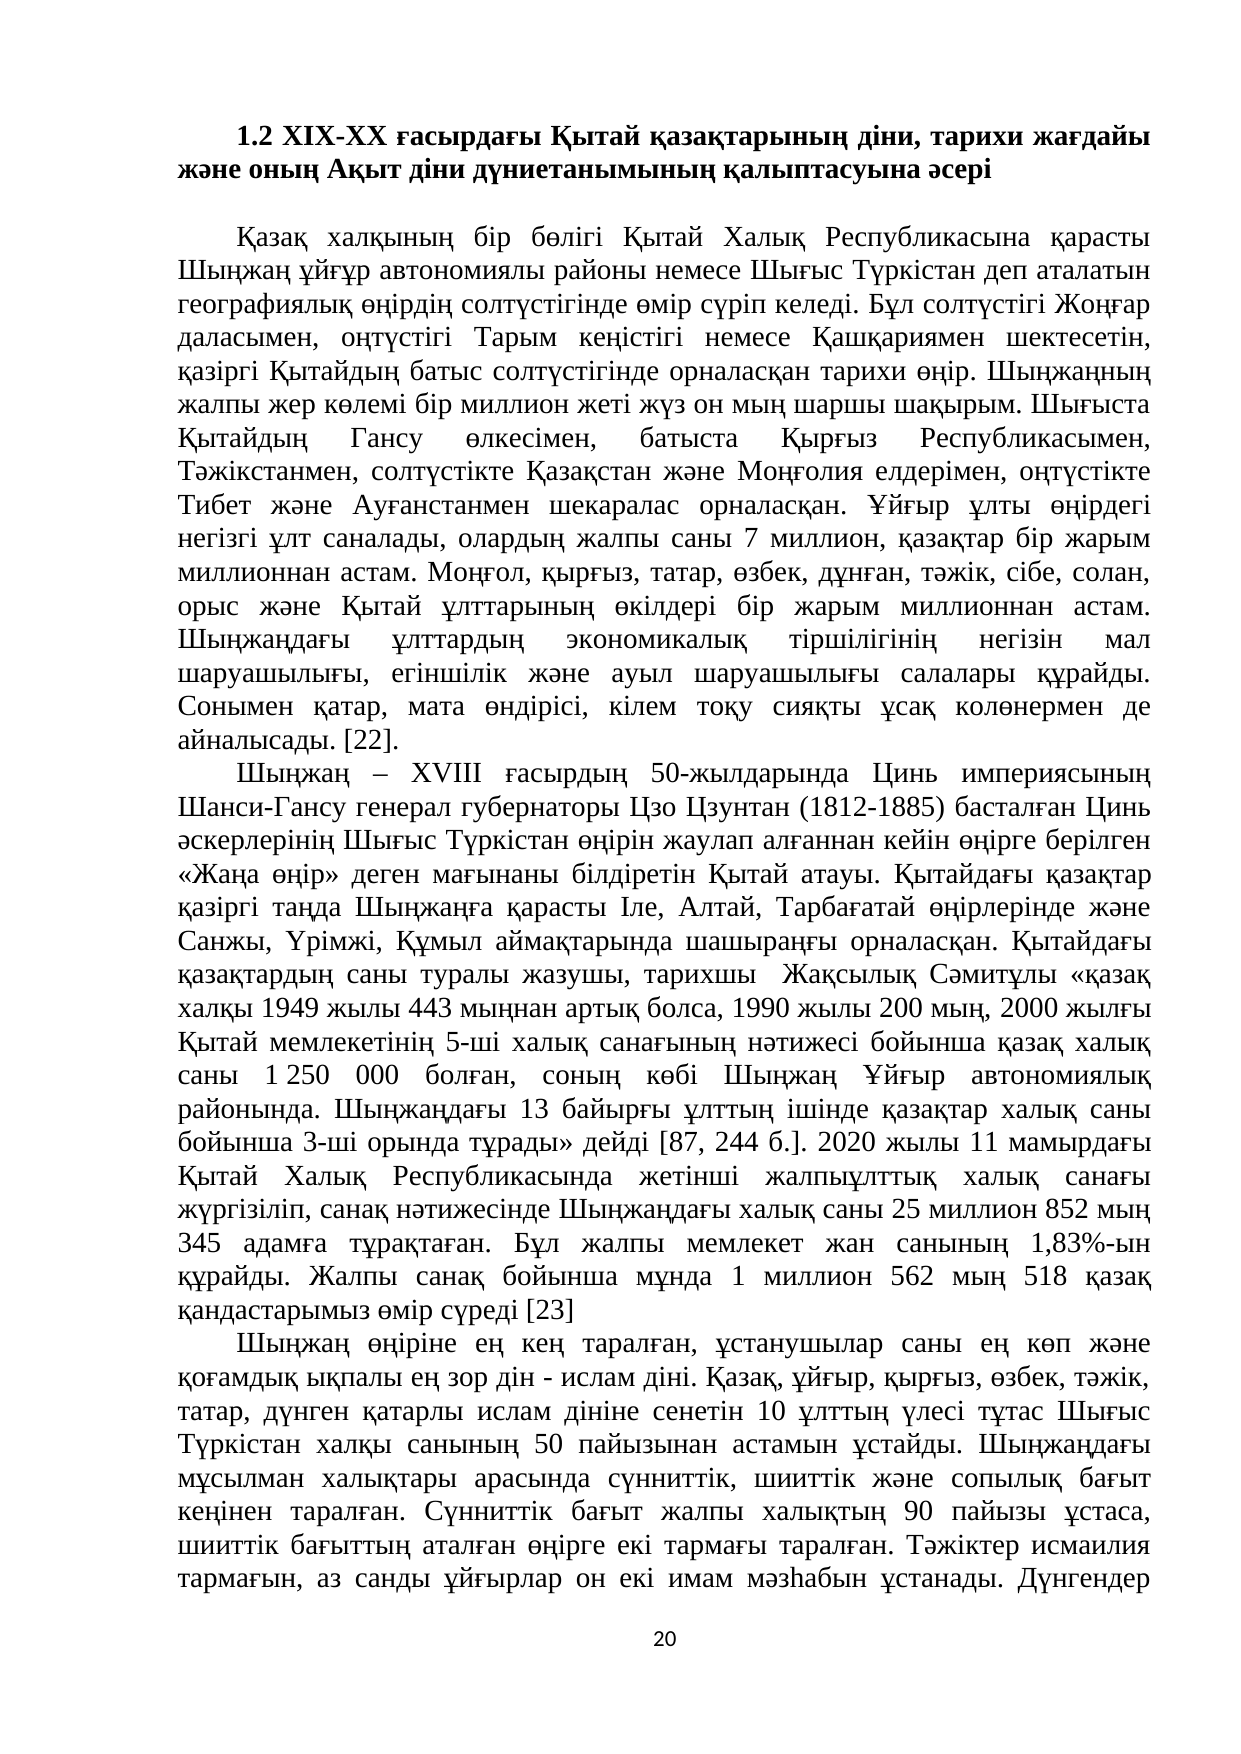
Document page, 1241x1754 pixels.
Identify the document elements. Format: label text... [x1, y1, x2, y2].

text Қазақ халқының бір бөлігі Қытай Халық Республикасына қарасты Шыңжаң ұйғұр автономиялы районы немесе Шығыс Түркістан деп аталатын географиялық өңірдің солтүстігінде өмір сүріп келеді. Бұл солтүстігі Жоңғар даласымен, оңтүстігі Тарым кеңістігі немесе Қашқариямен шектесетін, қазіргі Қытайдың батыс солтүстігінде орналасқан тарихи өңір. Шыңжаңның жалпы жер көлемі бір миллион жеті жүз он мың шаршы шақырым. Шығыста Қытайдың Гансу өлкесімен, батыста Қырғыз Республикасымен, Тәжікстанмен, солтүстікте Қазақстан және Моңғолия елдерімен, оңтүстікте Тибет және Ауғанстанмен шекаралас орналасқан. Ұйғыр ұлты өңірдегі негізгі ұлт саналады, олардың жалпы саны 7 миллион, қазақтар бір жарым миллионнан астам. Моңғол, қырғыз, татар, өзбек, дұнған, тәжік, сібе, солан, орыс және Қытай ұлттарының өкілдері бір жарым миллионнан астам. Шыңжаңдағы ұлттардың экономикалық тіршілігінің негізін мал шаруашылығы, егіншілік және ауыл шаруашылығы салалары құрайды. Сонымен қатар, мата өндірісі, кілем тоқу сияқты ұсақ колөнермен де айналысады. [22]. [177, 219, 1152, 755]
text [177, 1326, 1152, 1594]
text 1.2 ХIX-ХХ ғасырдағы Қытай қазақтарының діни, тарихи жағдайы және оның Ақыт діни дүниетанымының қалыптасуына әсері [177, 118, 1152, 185]
text Шыңжаң – ХVІІІ ғасырдың 50-жылдарында Цинь империясының Шанси-Гансу генерал губернаторы Цзо Цзунтан (1812-1885) басталған Цинь әскерлерінің Шығыс Түркістан өңірін жаулап алғаннан кейін өңірге берілген «Жаңа өңір» деген мағынаны білдіретін Қытай атауы. Қытайдағы қазақтар қазіргі таңда Шыңжаңға қарасты Іле, Алтай, Тарбағатай өңірлерінде және Санжы, Үрімжі, Құмыл аймақтарында шашыраңғы орналасқан. Қытайдағы қазақтардың саны туралы жазушы, тарихшы Жақсылық Сәмитұлы «қазақ халқы 1949 жылы 443 мыңнан артық болса, 1990 жылы 200 мың, 2000 жылғы Қытай мемлекетінің 5-ші халық санағының нәтижесі бойынша қазақ халық саны 1 250 000 болған, соның көбі Шыңжаң Ұйғыр автономиялық районында. Шыңжаңдағы 13 байырғы ұлттың ішінде қазақтар халық саны бойынша 3-ші орында тұрады» дейді [87, 244 б.]. 2020 жылы 11 мамырдағы Қытай Халық Республикасында жетінші жалпыұлттық халық санағы жүргізіліп, санақ нәтижесінде Шыңжаңдағы халық саны 25 миллион 852 мың 345 адамға тұрақтаған. Бұл жалпы мемлекет жан санының 1,83%-ын құрайды. Жалпы санақ бойынша мұнда 1 миллион 562 мың 518 қазақ қандастарымыз өмір сүреді [23] [177, 923, 1152, 1024]
text Шыңжаң – ХVІІІ ғасырдың 50-жылдарында Цинь империясының Шанси-Гансу генерал губернаторы Цзо Цзунтан (1812-1885) басталған Цинь әскерлерінің Шығыс Түркістан өңірін жаулап алғаннан кейін өңірге берілген «Жаңа өңір» деген мағынаны білдіретін Қытай атауы. Қытайдағы қазақтар қазіргі таңда Шыңжаңға қарасты Іле, Алтай, Тарбағатай өңірлерінде және Санжы, Үрімжі, Құмыл аймақтарында шашыраңғы орналасқан. Қытайдағы қазақтардың саны туралы жазушы, тарихшы Жақсылық Сәмитұлы «қазақ халқы 1949 жылы 443 мыңнан артық болса, 1990 жылы 200 мың, 2000 жылғы Қытай мемлекетінің 5-ші халық санағының нәтижесі бойынша қазақ халық саны 1 250 000 болған, соның көбі Шыңжаң Ұйғыр автономиялық районында. Шыңжаңдағы 13 байырғы ұлттың ішінде қазақтар халық саны бойынша 3-ші орында тұрады» дейді [87, 244 б.]. 2020 жылы 11 мамырдағы Қытай Халық Республикасында жетінші жалпыұлттық халық санағы жүргізіліп, санақ нәтижесінде Шыңжаңдағы халық саны 25 миллион 852 мың 345 адамға тұрақтаған. Бұл жалпы мемлекет жан санының 1,83%-ын құрайды. Жалпы санақ бойынша мұнда 1 миллион 562 мың 518 қазақ қандастарымыз өмір сүреді [23] [177, 755, 1152, 890]
text Шыңжаң – ХVІІІ ғасырдың 50-жылдарында Цинь империясының Шанси-Гансу генерал губернаторы Цзо Цзунтан (1812-1885) басталған Цинь әскерлерінің Шығыс Түркістан өңірін жаулап алғаннан кейін өңірге берілген «Жаңа өңір» деген мағынаны білдіретін Қытай атауы. Қытайдағы қазақтар қазіргі таңда Шыңжаңға қарасты Іле, Алтай, Тарбағатай өңірлерінде және Санжы, Үрімжі, Құмыл аймақтарында шашыраңғы орналасқан. Қытайдағы қазақтардың саны туралы жазушы, тарихшы Жақсылық Сәмитұлы «қазақ халқы 1949 жылы 443 мыңнан артық болса, 1990 жылы 200 мың, 2000 жылғы Қытай мемлекетінің 5-ші халық санағының нәтижесі бойынша қазақ халық саны 1 250 000 болған, соның көбі Шыңжаң Ұйғыр автономиялық районында. Шыңжаңдағы 13 байырғы ұлттың ішінде қазақтар халық саны бойынша 3-ші орында тұрады» дейді [87, 244 б.]. 2020 жылы 11 мамырдағы Қытай Халық Республикасында жетінші жалпыұлттық халық санағы жүргізіліп, санақ нәтижесінде Шыңжаңдағы халық саны 25 миллион 852 мың 345 адамға тұрақтаған. Бұл жалпы мемлекет жан санының 1,83%-ын құрайды. Жалпы санақ бойынша мұнда 1 миллион 562 мың 518 қазақ қандастарымыз өмір сүреді [23] [177, 1124, 1152, 1326]
